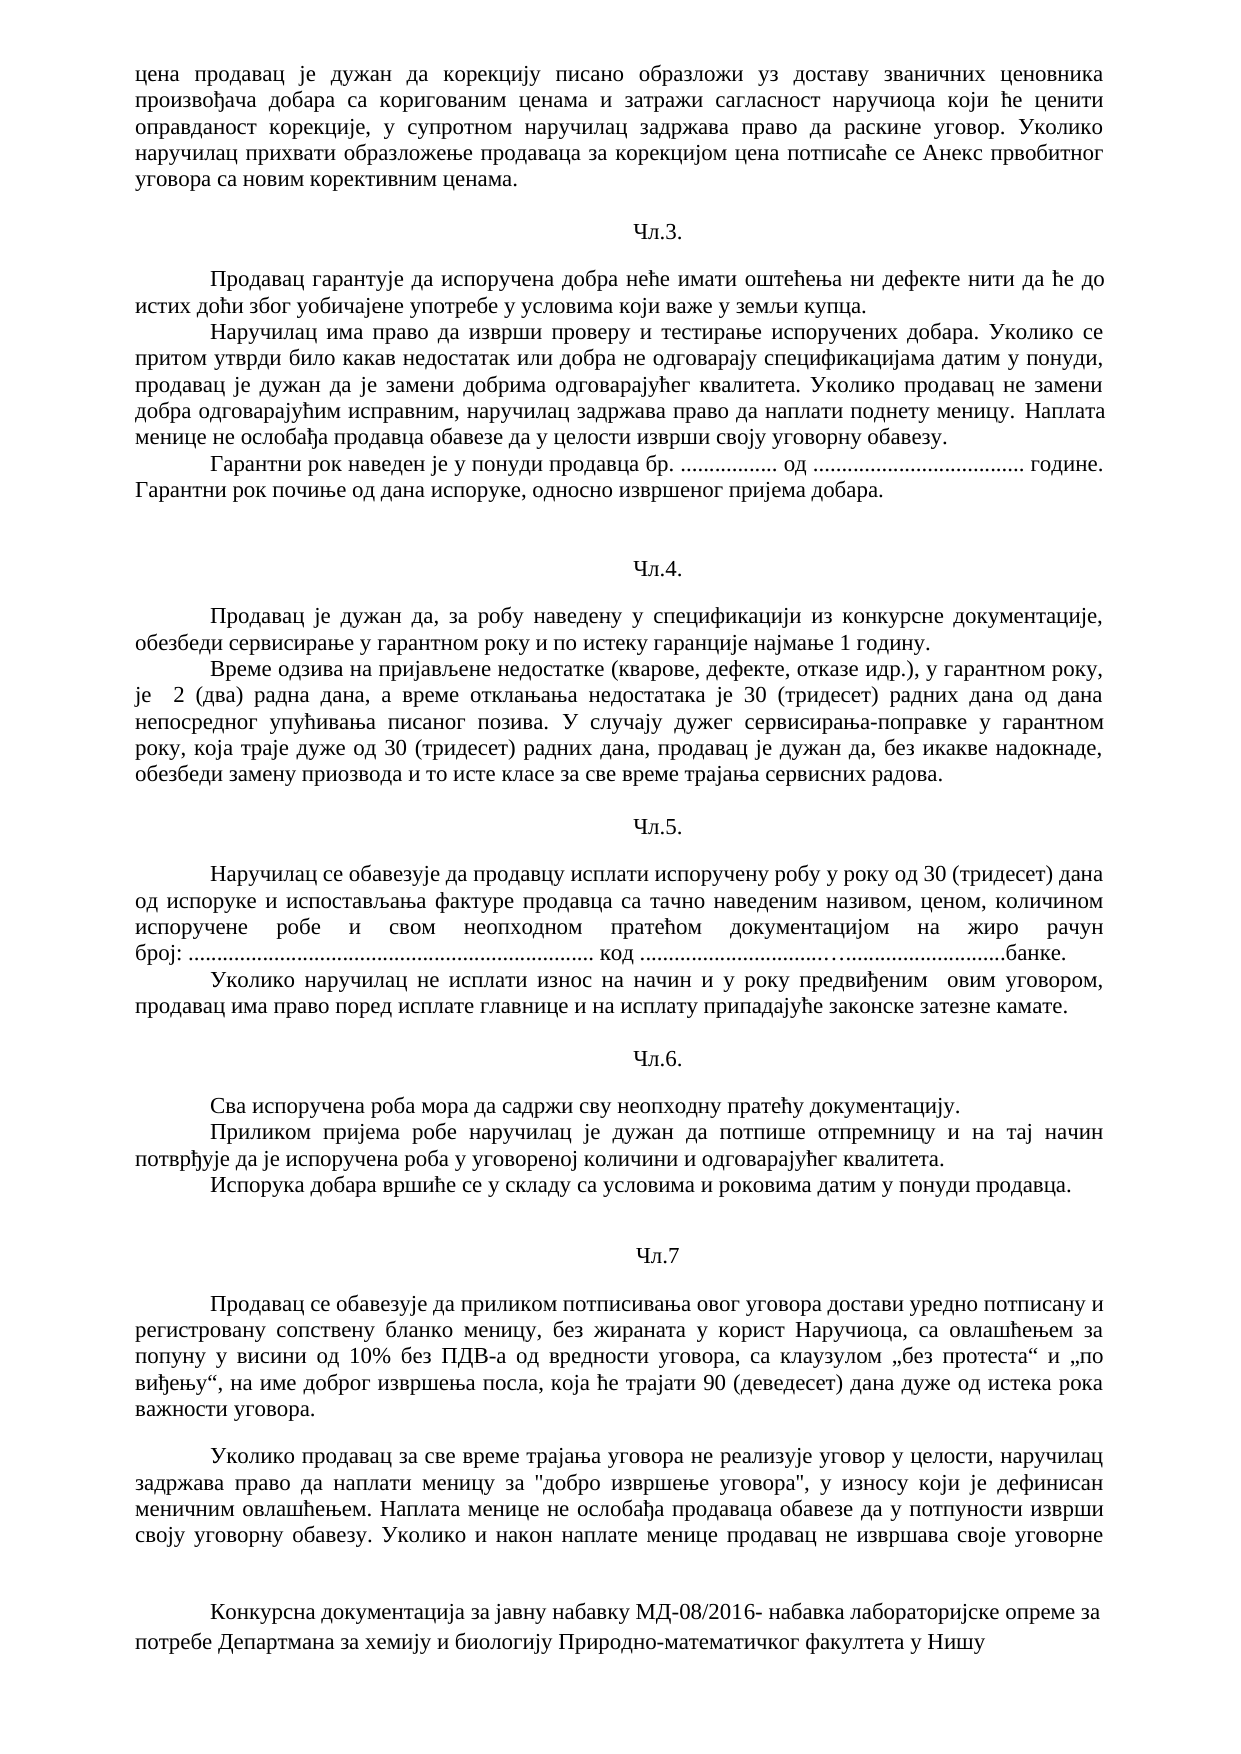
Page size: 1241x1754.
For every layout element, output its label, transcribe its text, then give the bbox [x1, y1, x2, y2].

text Гарантни рок наведен је у понуди продавца бр. ................. од ..................................... године. Гарантни рок почиње од дана испоруке, односно извршеног пријема добара. [135, 450, 1105, 502]
text Чл.4. [135, 555, 1105, 582]
text Уколико наручилац не исплати износ на начин и у року предвиђеним овим уговором, продавац има право поред исплате главнице и на исплату припадајуће законске затезне камате. [135, 966, 1105, 1018]
text Чл.3. [135, 218, 1105, 244]
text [135, 60, 1105, 192]
text Чл.5. [135, 813, 1105, 839]
text Време одзива на пријављене недостатке (кварове, дефекте, отказе идр.), у гарантном року, је 2 (два) радна дана, а време отклањања недостатака је 30 (тридесет) радних дана од дана непосредног упућивања писаног позива. У случају дужег сервисирања-поправке у гарантном року, која траје дуже од 30 (тридесет) радних дана, продавац је дужан да, без икакве надокнаде, обезбеди замену приозвода и то исте класе за све време трајања сервисних радова. [135, 655, 1105, 787]
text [135, 1442, 1105, 1548]
text Наручилац се обавезује да продавцу исплати испоручену робу у року од 30 (тридесет) дана од испоруке и испостављања фактуре продавца са тачно наведеним називом, ценом, количином испоручене робе и свом неопходном пратећом документацијом на жиро рачун број: ....................................................................... код ................................…............................банке. [135, 860, 1105, 966]
text Приликом пријема робе наручилац је дужан да потпише отпремницу и на тај начин потврђује да је испоручена роба у уговореној количини и одговарајућег квалитета. [135, 1118, 1105, 1171]
text Продавац је дужан да, за робу наведену у спецификацији из конкурсне документације, обезбеди сервисирање у гарантном року и по истеку гаранције најмање 1 годину. [135, 602, 1105, 655]
text Продавац гарантује да испоручена добра неће имати оштећења ни дефекте нити да ће до истих доћи због уобичајене употребе у условима који важе у земљи купца. [135, 265, 1106, 318]
text Чл.7 [135, 1242, 1105, 1269]
text Сва испоручена роба мора да садржи сву неопходну пратећу документацију. [135, 1092, 1105, 1118]
text Испорука добара вршиће се у складу са условима и роковима датим у понуди продавца. [135, 1171, 1106, 1197]
text Чл.6. [135, 1045, 1105, 1071]
text Наручилац има право да изврши проверу и тестирање испоручених добара. Уколико се притом утврди било какав недостатак или добра не одговарају спецификацијама датим у понуди, продавац је дужан да је замени добрима одговарајућег квалитета. Уколико продавац не замени добра одговарајућим исправним, наручилац задржава право да наплати поднету меницу. Наплата менице не ослобађа продавца обавезе да у целости изврши своју уговорну обавезу. [135, 318, 1105, 450]
text Продавац се обавезује да приликом потписивања овог уговора достави уредно потписану и регистровану сопствену бланко меницу, без жираната у корист Наручиоца, са овлашћењем за попуну у висини од 10% без ПДВ-а од вредности уговора, са клаузулом „без протеста“ и „по виђењу“, на име доброг извршења посла, која ће трајати 90 (деведесет) дана дуже од истека рока важности уговора. [135, 1289, 1105, 1421]
